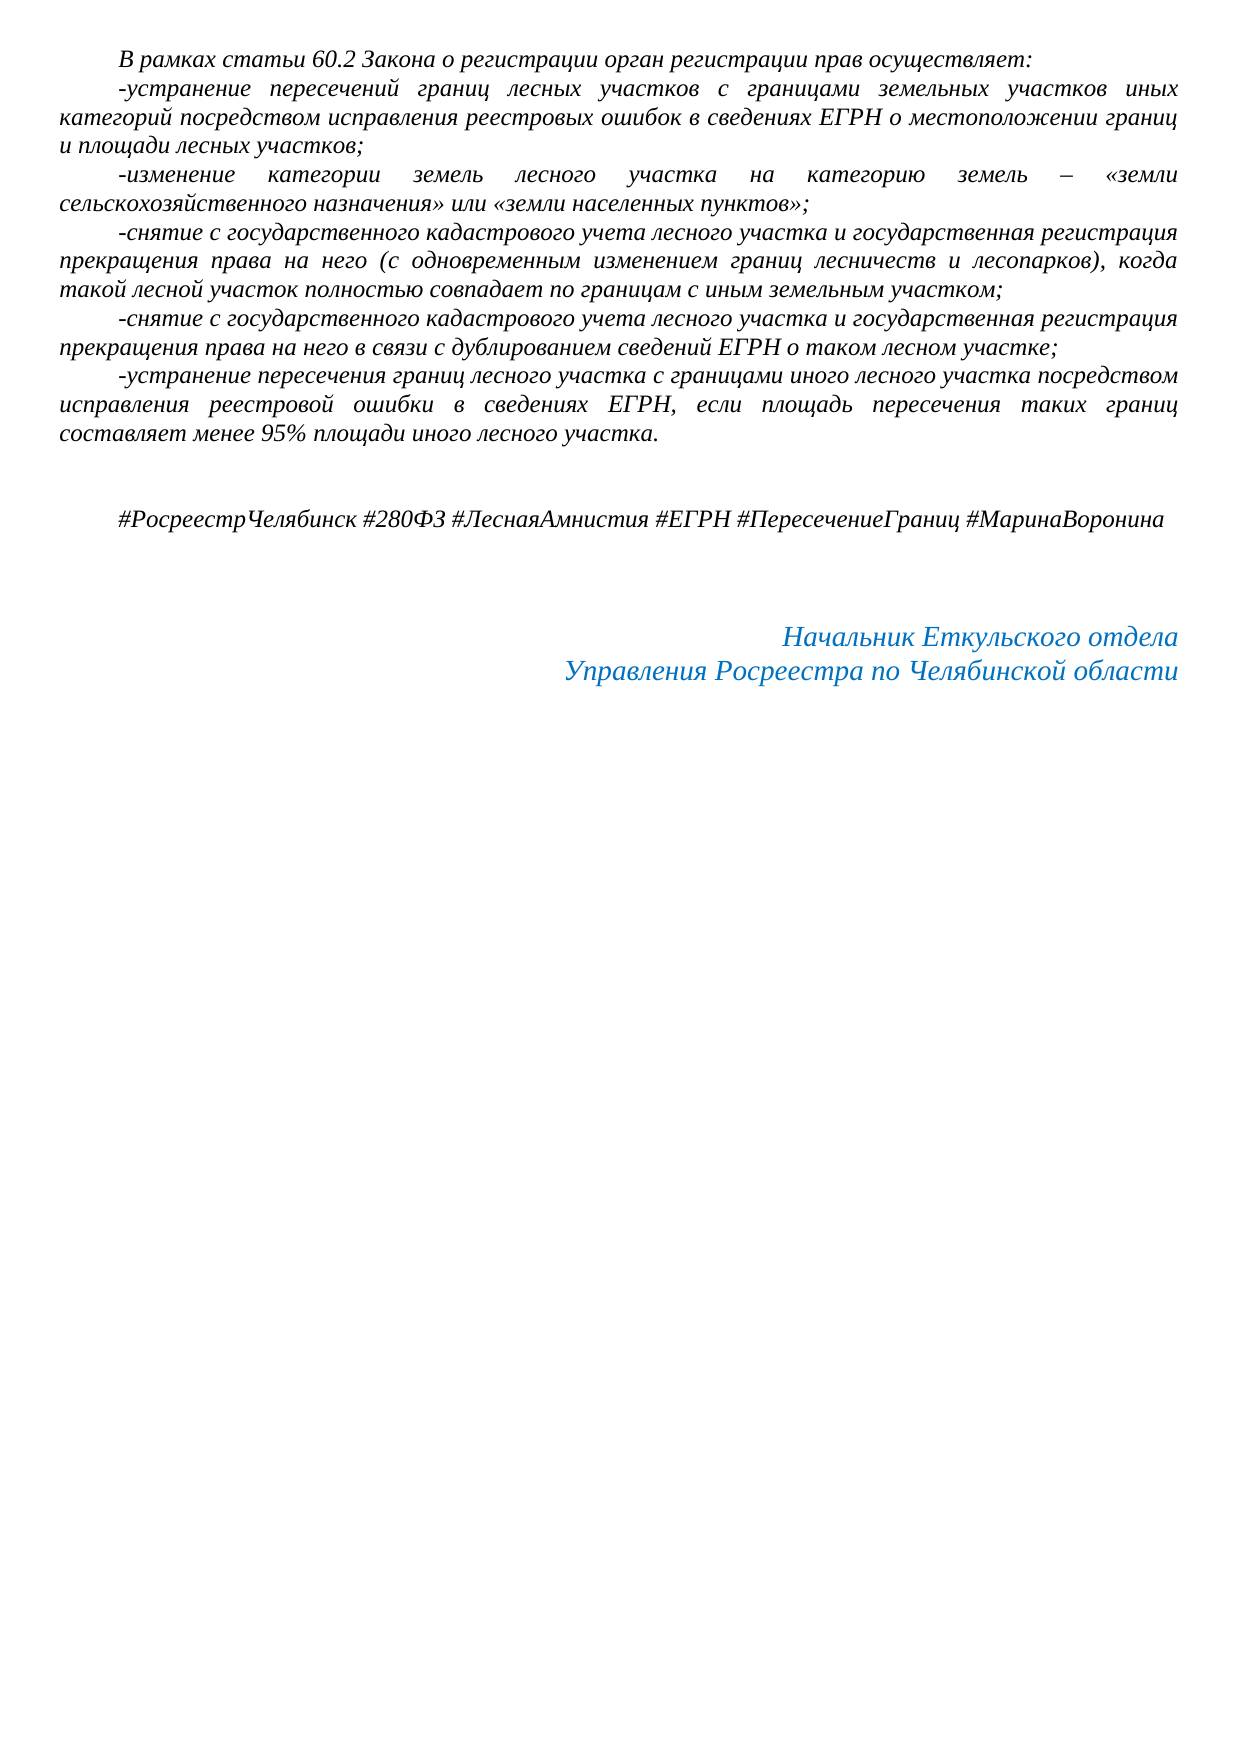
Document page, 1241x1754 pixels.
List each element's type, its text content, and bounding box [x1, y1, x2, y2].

text -устранение пересечений границ лесных участков с границами земельных участков иных категорий посредством исправления реестровых ошибок в сведениях ЕГРН о местоположении границ и площади лесных участков; [59, 73, 1181, 159]
text -изменение категории земель лесного участка на категорию земель – «земли сельскохозяйственного назначения» или «земли населенных пунктов»; [59, 159, 1181, 217]
text Управления Росреестра по Челябинской области [59, 653, 1181, 686]
text -снятие с государственного кадастрового учета лесного участка и государственная регистрация прекращения права на него (с одновременным изменением границ лесничеств и лесопарков), когда такой лесной участок полностью совпадает по границам с иным земельным участком; [59, 217, 1181, 303]
text -снятие с государственного кадастрового учета лесного участка и государственная регистрация прекращения права на него в связи с дублированием сведений ЕГРН о таком лесном участке; [59, 303, 1181, 361]
text -устранение пересечения границ лесного участка с границами иного лесного участка посредством исправления реестровой ошибки в сведениях ЕГРН, если площадь пересечения таких границ составляет менее 95% площади иного лесного участка. [59, 361, 1181, 447]
text Начальник Еткульского отдела [59, 619, 1181, 653]
text В рамках статьи 60.2 Закона о регистрации орган регистрации прав осуществляет: [59, 44, 1181, 73]
text #РосреестрЧелябинск #280ФЗ #ЛеснаяАмнистия #ЕГРН #ПересечениеГраниц #МаринаВоронина [59, 504, 1181, 533]
